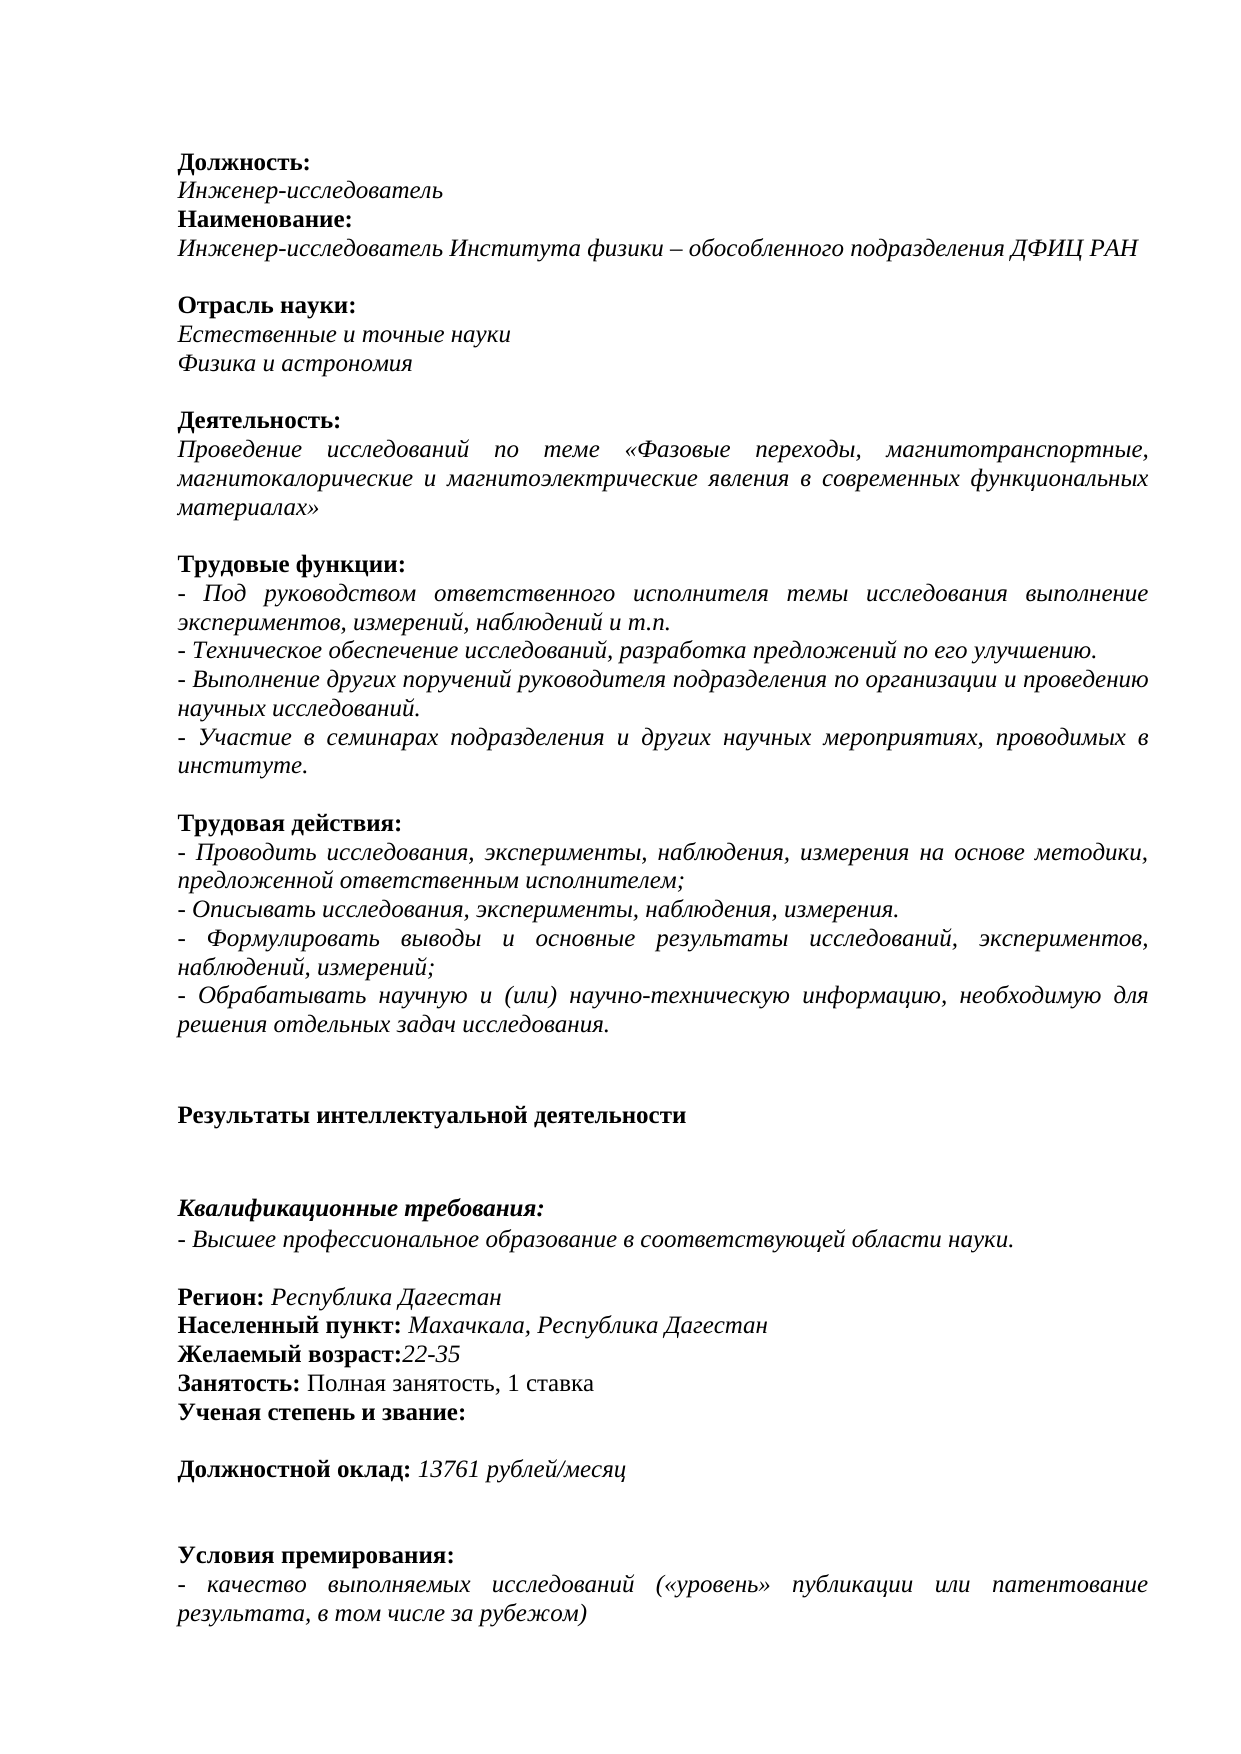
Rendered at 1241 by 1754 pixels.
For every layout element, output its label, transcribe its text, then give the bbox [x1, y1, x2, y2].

list - Формулировать выводы и основные результаты исследований, экспериментов, наблюдений, измерений; [177, 923, 1152, 981]
list Естественные и точные науки [177, 319, 1152, 348]
list Наименование: [177, 204, 1152, 233]
list - Высшее профессиональное образование в соответствующей области науки. [177, 1224, 1152, 1253]
list Отрасль науки: [177, 291, 1152, 319]
list Условия премирования: [177, 1541, 1152, 1569]
list Регион: Республика Дагестан [177, 1282, 1152, 1311]
list Физика и астрономия [177, 348, 1152, 377]
list - Проводить исследования, эксперименты, наблюдения, измерения на основе методики, предложенной ответственным исполнителем; [177, 837, 1152, 894]
list - Выполнение других поручений руководителя подразделения по организации и проведению научных исследований. [177, 664, 1152, 722]
list - Под руководством ответственного исполнителя темы исследования выполнение экспериментов, измерений, наблюдений и т.п. [177, 578, 1152, 636]
list - Техническое обеспечение исследований, разработка предложений по его улучшению. [177, 636, 1152, 664]
list - Описывать исследования, эксперименты, наблюдения, измерения. [177, 894, 1152, 923]
list Желаемый возраст:22-35 [177, 1339, 1152, 1368]
list Инженер-исследователь Института физики – обособленного подразделения ДФИЦ РАН [177, 233, 1152, 262]
list Должностной оклад: 13761 рублей/месяц [177, 1454, 1152, 1483]
list Инженер-исследователь [177, 176, 1152, 204]
text Трудовая действия: [177, 808, 1152, 837]
list Деятельность: [177, 406, 1152, 434]
list Результаты интеллектуальной деятельности [177, 1100, 1152, 1129]
list Трудовые функции: [177, 549, 1152, 578]
list - Обрабатывать научную и (или) научно-техническую информацию, необходимую для решения отдельных задач исследования. [177, 981, 1152, 1038]
list Занятость: Полная занятость, 1 ставка [177, 1368, 1152, 1397]
list Проведение исследований по теме «Фазовые переходы, магнитотранспортные, магнитокалорические и магнитоэлектрические явления в современных функциональных материалах» [177, 434, 1152, 521]
list Ученая степень и звание: [177, 1397, 1152, 1426]
list - Участие в семинарах подразделения и других научных мероприятиях, проводимых в институте. [177, 722, 1152, 779]
list Должность: [177, 147, 1152, 176]
list Квалификационные требования: [177, 1193, 1152, 1222]
list - качество выполняемых исследований («уровень» публикации или патентование результата, в том числе за рубежом) [177, 1569, 1152, 1627]
list Населенный пункт: Махачкала, Республика Дагестан [177, 1311, 1152, 1339]
